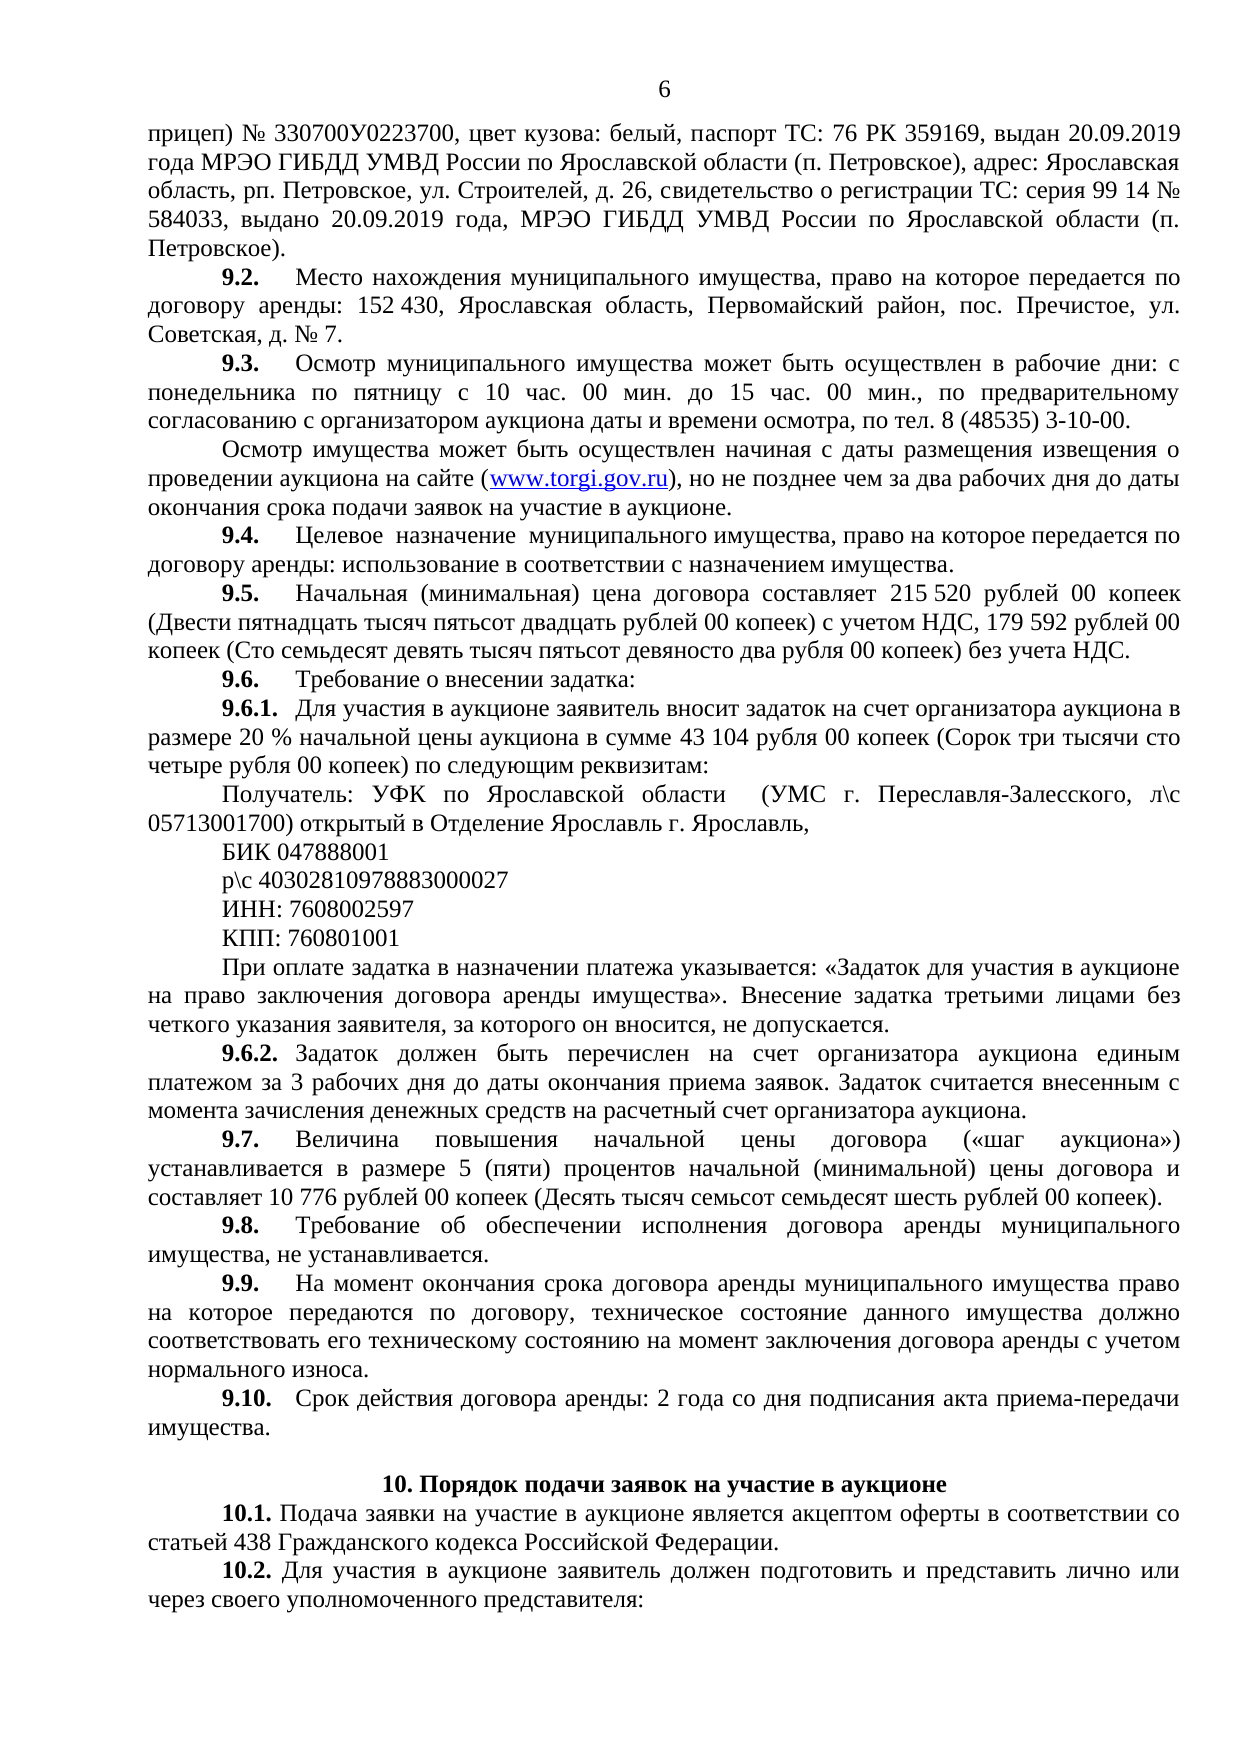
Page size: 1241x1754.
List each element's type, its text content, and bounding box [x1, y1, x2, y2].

list Начальная (минимальная) цена договора составляет 215 520 рублей 00 копеек (Двести пятнадцать тысяч пятьсот двадцать рублей 00 копеек) с учетом НДС, 179 592 рублей 00 копеек (Сто семьдесят девять тысяч пятьсот девяносто два рубля 00 копеек) без учета НДС. [148, 578, 1181, 664]
list Место нахождения муниципального имущества, право на которое передается по договору аренды: 152 430, Ярославская область, Первомайский район, пос. Пречистое, ул. Советская, д. № 7. [148, 262, 1181, 348]
text 10.2. Для участия в аукционе заявитель должен подготовить и представить лично или через своего уполномоченного представителя: [148, 1556, 1181, 1613]
list Требование об обеспечении исполнения договора аренды муниципального имущества, не устанавливается. [148, 1211, 1181, 1268]
text 10.1. Подача заявки на участие в аукционе является акцептом оферты в соответствии со статьей 438 Гражданского кодекса Российской Федерации. [148, 1498, 1181, 1556]
list Осмотр муниципального имущества может быть осуществлен в рабочие дни: с понедельника по пятницу с 10 час. 00 мин. до 15 час. 00 мин., по предварительному согласованию с организатором аукциона даты и времени осмотра, по тел. 8 (48535) 3-10-00. [148, 348, 1181, 434]
text При оплате задатка в назначении платежа указывается: «Задаток для участия в аукционе на право заключения договора аренды имущества». Внесение задатка третьими лицами без четкого указания заявителя, за которого он вносится, не допускается. [148, 952, 1181, 1038]
list Срок действия договора аренды: 2 года со дня подписания акта приема-передачи имущества. [148, 1383, 1181, 1441]
list На момент окончания срока договора аренды муниципального имущества право на которое передаются по договору, техническое состояние данного имущества должно соответствовать его техническому состоянию на момент заключения договора аренды с учетом нормального износа. [148, 1268, 1181, 1383]
list Величина повышения начальной цены договора («шаг аукциона») устанавливается в размере 5 (пяти) процентов начальной (минимальной) цены договора и составляет 10 776 рублей 00 копеек (Десять тысяч семьсот семьдесят шесть рублей 00 копеек). [148, 1124, 1181, 1211]
text КПП: 760801001 [148, 923, 1181, 952]
list Порядок подачи заявок на участие в аукционе [148, 1469, 1181, 1498]
list Задаток должен быть перечислен на счет организатора аукциона единым платежом за 3 рабочих дня до даты окончания приема заявок. Задаток считается внесенным с момента зачисления денежных средств на расчетный счет организатора аукциона. [148, 1038, 1181, 1124]
text Получатель: УФК по Ярославской области (УМС г. Переславля-Залесского, л\с 05713001700) открытый в Отделение Ярославль г. Ярославль, [148, 779, 1181, 837]
list Целевое назначение муниципального имущества, право на которое передается по договору аренды: использование в соответствии с назначением имущества. [148, 521, 1181, 578]
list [148, 118, 1181, 262]
text ИНН: 7608002597 [148, 894, 1181, 923]
text БИК 047888001 [148, 837, 1181, 866]
text р\с 40302810978883000027 [148, 866, 1181, 894]
list Для участия в аукционе заявитель вносит задаток на счет организатора аукциона в размере 20 % начальной цены аукциона в сумме 43 104 рубля 00 копеек (Сорок три тысячи сто четыре рубля 00 копеек) по следующим реквизитам: [148, 693, 1181, 779]
list Требование о внесении задатка: [148, 664, 1181, 693]
list Осмотр имущества может быть осуществлен начиная с даты размещения извещения о проведении аукциона на сайте (www.torgi.gov.ru), но не позднее чем за два рабочих дня до даты окончания срока подачи заявок на участие в аукционе. [148, 434, 1181, 521]
